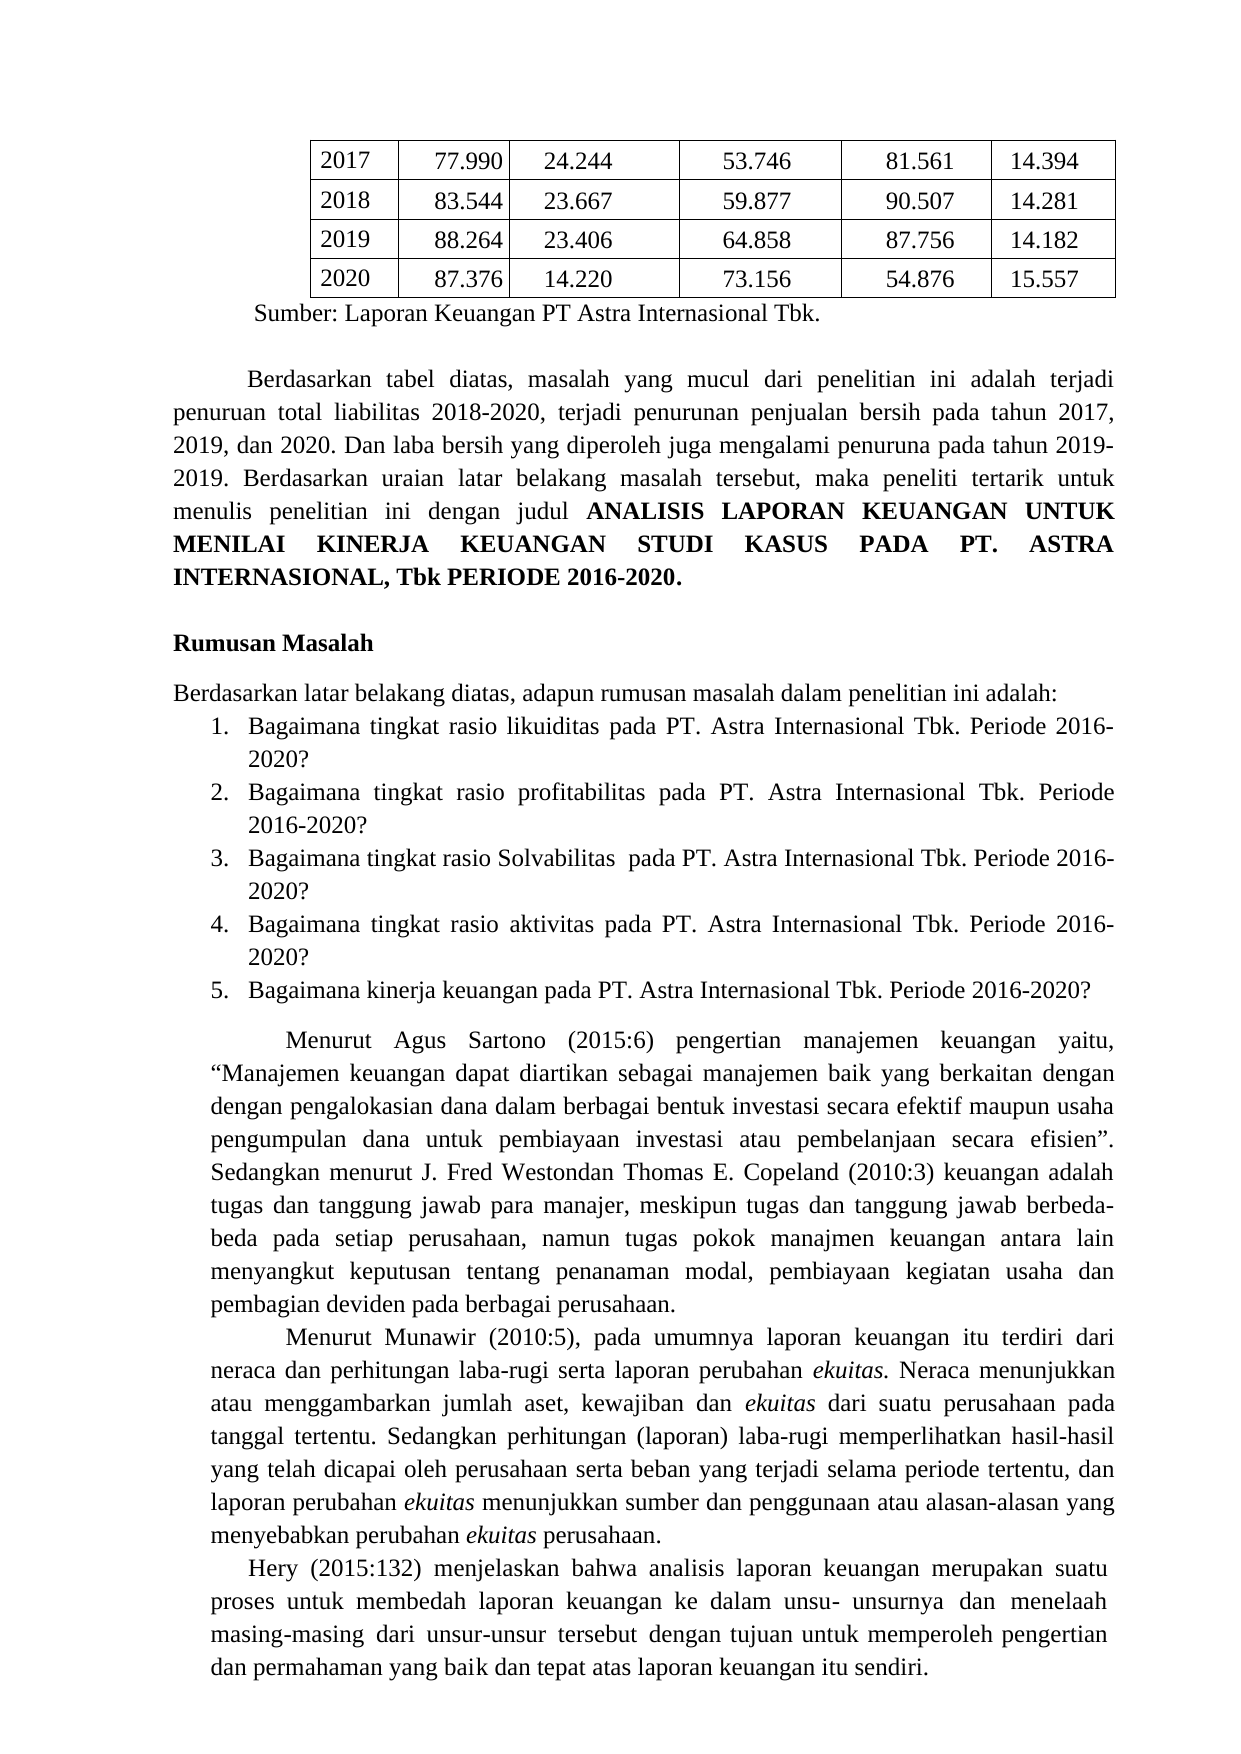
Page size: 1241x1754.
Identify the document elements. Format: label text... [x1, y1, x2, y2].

table_cell 2017 [311, 141, 398, 179]
table_cell 53.746 [680, 141, 841, 179]
text Rumusan Masalah [135, 628, 1115, 657]
table_cell 64.858 [680, 220, 841, 258]
table_cell 2020 [311, 259, 398, 297]
table_cell 87.756 [842, 220, 991, 258]
table_cell 90.507 [842, 180, 991, 218]
table_cell 59.877 [680, 180, 841, 218]
table_cell 23.667 [510, 180, 679, 218]
table_cell 2018 [311, 180, 398, 218]
text Sumber: Laporan Keuangan PT Astra Internasional Tbk. [209, 298, 1115, 327]
text Menurut Munawir (2010:5), pada umumnya laporan keuangan itu terdiri dari neraca dan perhitungan laba-rugi serta laporan perubahan ekuitas. Neraca menunjukkan atau menggambarkan jumlah aset, kewajiban dan ekuitas dari suatu perusahaan pada tanggal tertentu. Sedangkan perhitungan (laporan) laba-rugi memperlihatkan hasil-hasil yang telah dicapai oleh perusahaan serta beban yang terjadi selama periode tertentu, dan laporan perubahan ekuitas menunjukkan sumber dan penggunaan atau alasan-alasan yang menyebabkan perubahan ekuitas perusahaan. [210, 1322, 1115, 1549]
list Bagaimana tingkat rasio likuiditas pada PT. Astra Internasional Tbk. Periode 2016-2020? [210, 711, 1115, 773]
table_cell 23.406 [510, 220, 679, 258]
table_cell 14.281 [992, 180, 1115, 218]
list Bagaimana tingkat rasio profitabilitas pada PT. Astra Internasional Tbk. Periode 2016-2020? [210, 777, 1115, 839]
table_cell 24.244 [510, 141, 679, 179]
table_cell 77.990 [399, 141, 509, 179]
table_cell 81.561 [842, 141, 991, 179]
table_cell 14.182 [992, 220, 1115, 258]
table_cell 15.557 [992, 259, 1115, 297]
table_cell 2019 [311, 220, 398, 258]
table_cell 14.220 [510, 259, 679, 297]
text Hery (2015:132) menjelaskan bahwa analisis laporan keuangan merupakan suatu proses untuk membedah laporan keuangan ke dalam unsu- unsurnya dan menelaah masing-masing dari unsur-unsur tersebut dengan tujuan untuk memperoleh pengertian dan permahaman yang baik dan tepat atas laporan keuangan itu sendiri. [210, 1553, 1107, 1681]
table_cell 73.156 [680, 259, 841, 297]
list Berdasarkan latar belakang diatas, adapun rumusan masalah dalam penelitian ini adalah: [135, 678, 1115, 707]
list Bagaimana tingkat rasio aktivitas pada PT. Astra Internasional Tbk. Periode 2016-2020? [210, 909, 1115, 971]
table_cell 83.544 [399, 180, 509, 218]
list Bagaimana tingkat rasio Solvabilitas pada PT. Astra Internasional Tbk. Periode 2016-2020? [210, 843, 1115, 905]
text Menurut Agus Sartono (2015:6) pengertian manajemen keuangan yaitu, “Manajemen keuangan dapat diartikan sebagai manajemen baik yang berkaitan dengan dengan pengalokasian dana dalam berbagai bentuk investasi secara efektif maupun usaha pengumpulan dana untuk pembiayaan investasi atau pembelanjaan secara efisien”. Sedangkan menurut J. Fred Westondan Thomas E. Copeland (2010:3) keuangan adalah tugas dan tanggung jawab para manajer, meskipun tugas dan tanggung jawab berbeda-beda pada setiap perusahaan, namun tugas pokok manajmen keuangan antara lain menyangkut keputusan tentang penanaman modal, pembiayaan kegiatan usaha dan pembagian deviden pada berbagai perusahaan. [210, 1025, 1115, 1318]
table_cell 88.264 [399, 220, 509, 258]
list Bagaimana kinerja keuangan pada PT. Astra Internasional Tbk. Periode 2016-2020? [210, 975, 1115, 1004]
table_cell 54.876 [842, 259, 991, 297]
table_cell 14.394 [992, 141, 1115, 179]
text Berdasarkan tabel diatas, masalah yang mucul dari penelitian ini adalah terjadi penuruan total liabilitas 2018-2020, terjadi penurunan penjualan bersih pada tahun 2017, 2019, dan 2020. Dan laba bersih yang diperoleh juga mengalami penuruna pada tahun 2019-2019. Berdasarkan uraian latar belakang masalah tersebut, maka peneliti tertarik untuk menulis penelitian ini dengan judul ANALISIS LAPORAN KEUANGAN UNTUK MENILAI KINERJA KEUANGAN STUDI KASUS PADA PT. ASTRA INTERNASIONAL, Tbk PERIODE 2016-2020. [173, 364, 1115, 591]
table_cell 87.376 [399, 259, 509, 297]
